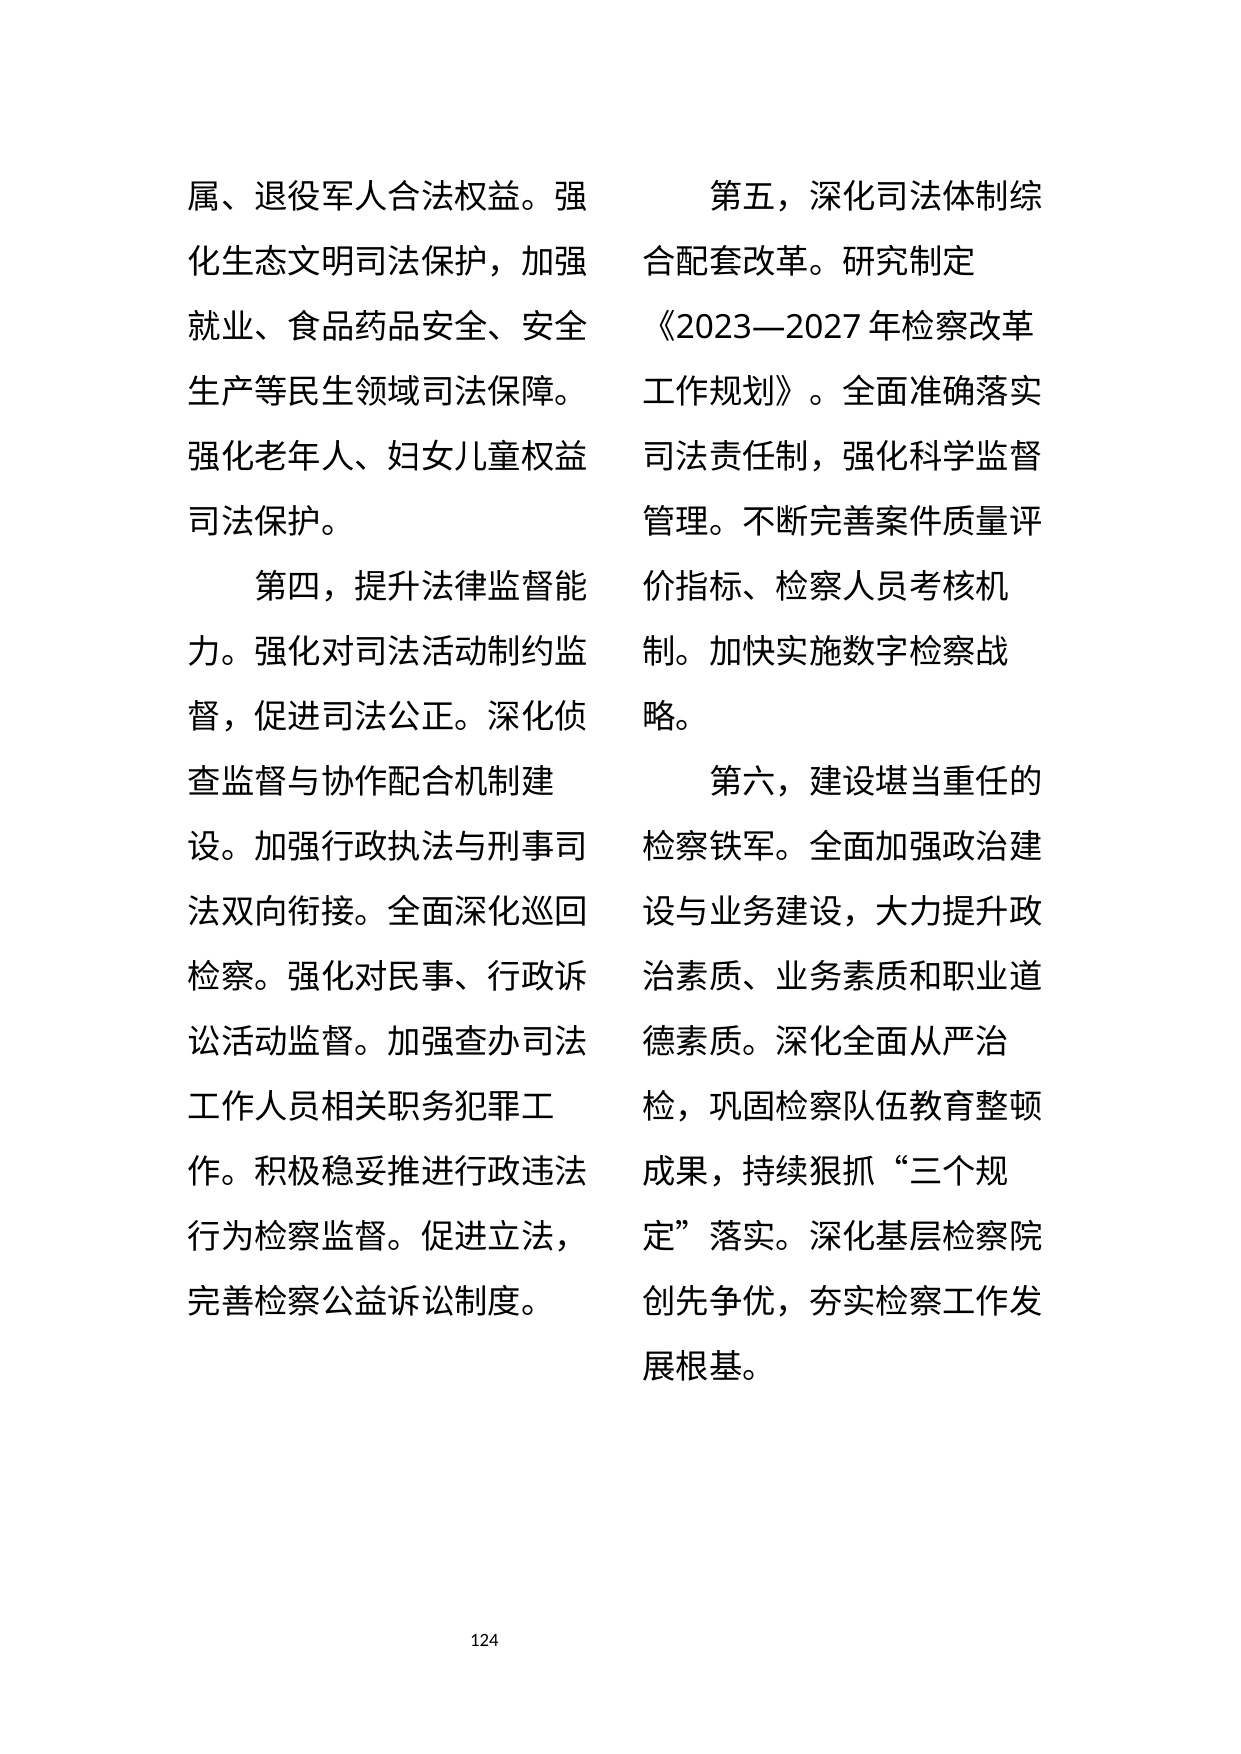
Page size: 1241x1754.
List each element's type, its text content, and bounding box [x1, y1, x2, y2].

text 第六，建设堪当重任的检察铁军。全面加强政治建设与业务建设，大力提升政治素质、业务素质和职业道德素质。深化全面从严治检，巩固检察队伍教育整顿成果，持续狠抓“三个规定”落实。深化基层检察院创先争优，夯实检察工作发展根基。 [642, 747, 1053, 1397]
text 第四，提升法律监督能力。强化对司法活动制约监督，促进司法公正。深化侦查监督与协作配合机制建设。加强行政执法与刑事司法双向衔接。全面深化巡回检察。强化对民事、行政诉讼活动监督。加强查办司法工作人员相关职务犯罪工作。积极稳妥推进行政违法行为检察监督。促进立法，完善检察公益诉讼制度。 [187, 552, 598, 1332]
text 第五，深化司法体制综合配套改革。研究制定《2023—2027年检察改革工作规划》。全面准确落实司法责任制，强化科学监督管理。不断完善案件质量评价指标、检察人员考核机制。加快实施数字检察战略。 [642, 162, 1053, 747]
